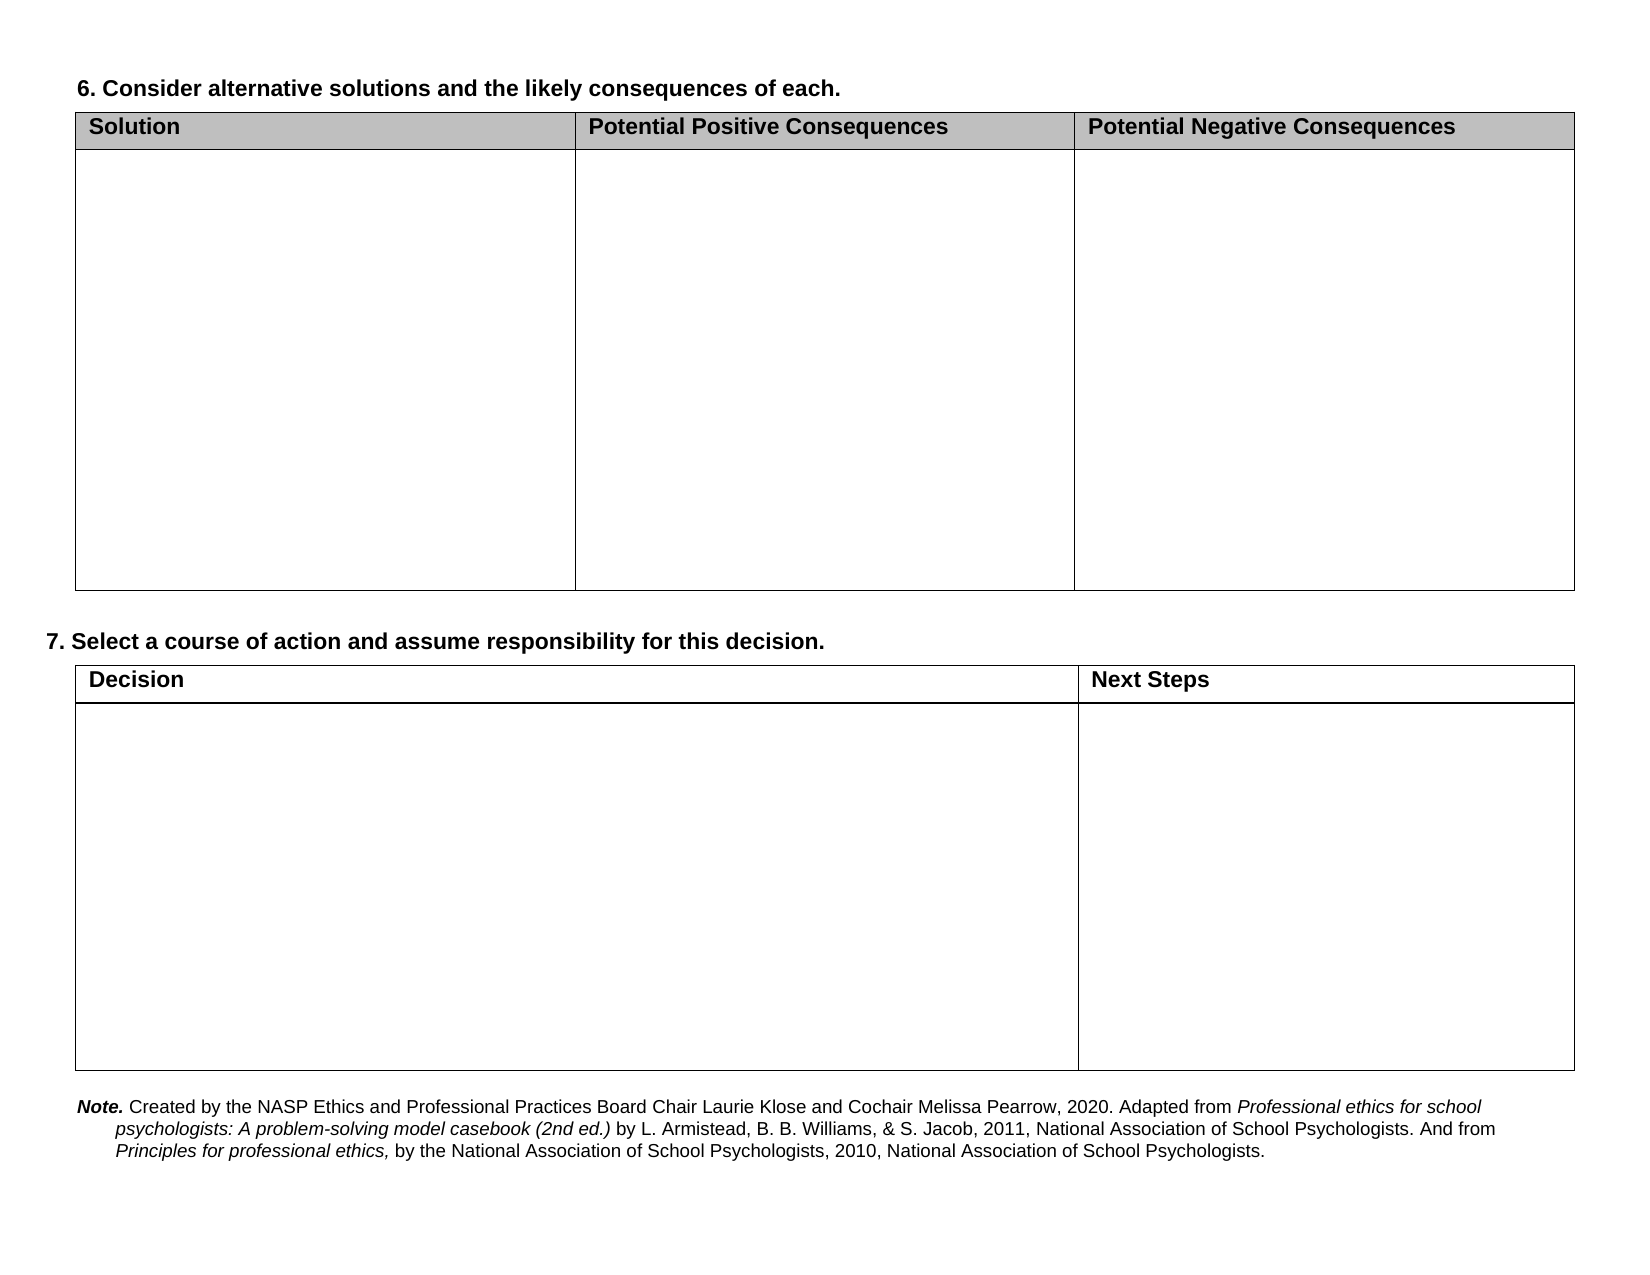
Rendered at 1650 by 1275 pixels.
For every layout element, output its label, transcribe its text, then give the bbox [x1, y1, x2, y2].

table_header Decision [76, 666, 1078, 702]
table_cell [576, 150, 1074, 590]
text Note. Created by the NASP Ethics and Professional Practices Board Chair Laurie Klose and Cochair Melissa Pearrow, 2020. Adapted from Professional ethics for school psychologists: A problem-solving model casebook (2nd ed.) by L. Armistead, B. B. Williams, & S. Jacob, 2011, National Association of School Psychologists. And from Principles for professional ethics, by the National Association of School Psychologists, 2010, National Association of School Psychologists. [77, 1096, 1575, 1161]
table_header Potential Negative Consequences [1075, 113, 1574, 149]
table_header Potential Positive Consequences [576, 113, 1074, 149]
table_cell [1079, 704, 1574, 1070]
text 6. Consider alternative solutions and the likely consequences of each. [77, 75, 1575, 101]
table_cell [76, 704, 1078, 1070]
table_header Solution [76, 113, 575, 149]
table_cell [76, 150, 575, 590]
table_cell [1075, 150, 1574, 590]
table_header Next Steps [1079, 666, 1574, 702]
text 7. Select a course of action and assume responsibility for this decision. [46, 628, 1575, 654]
